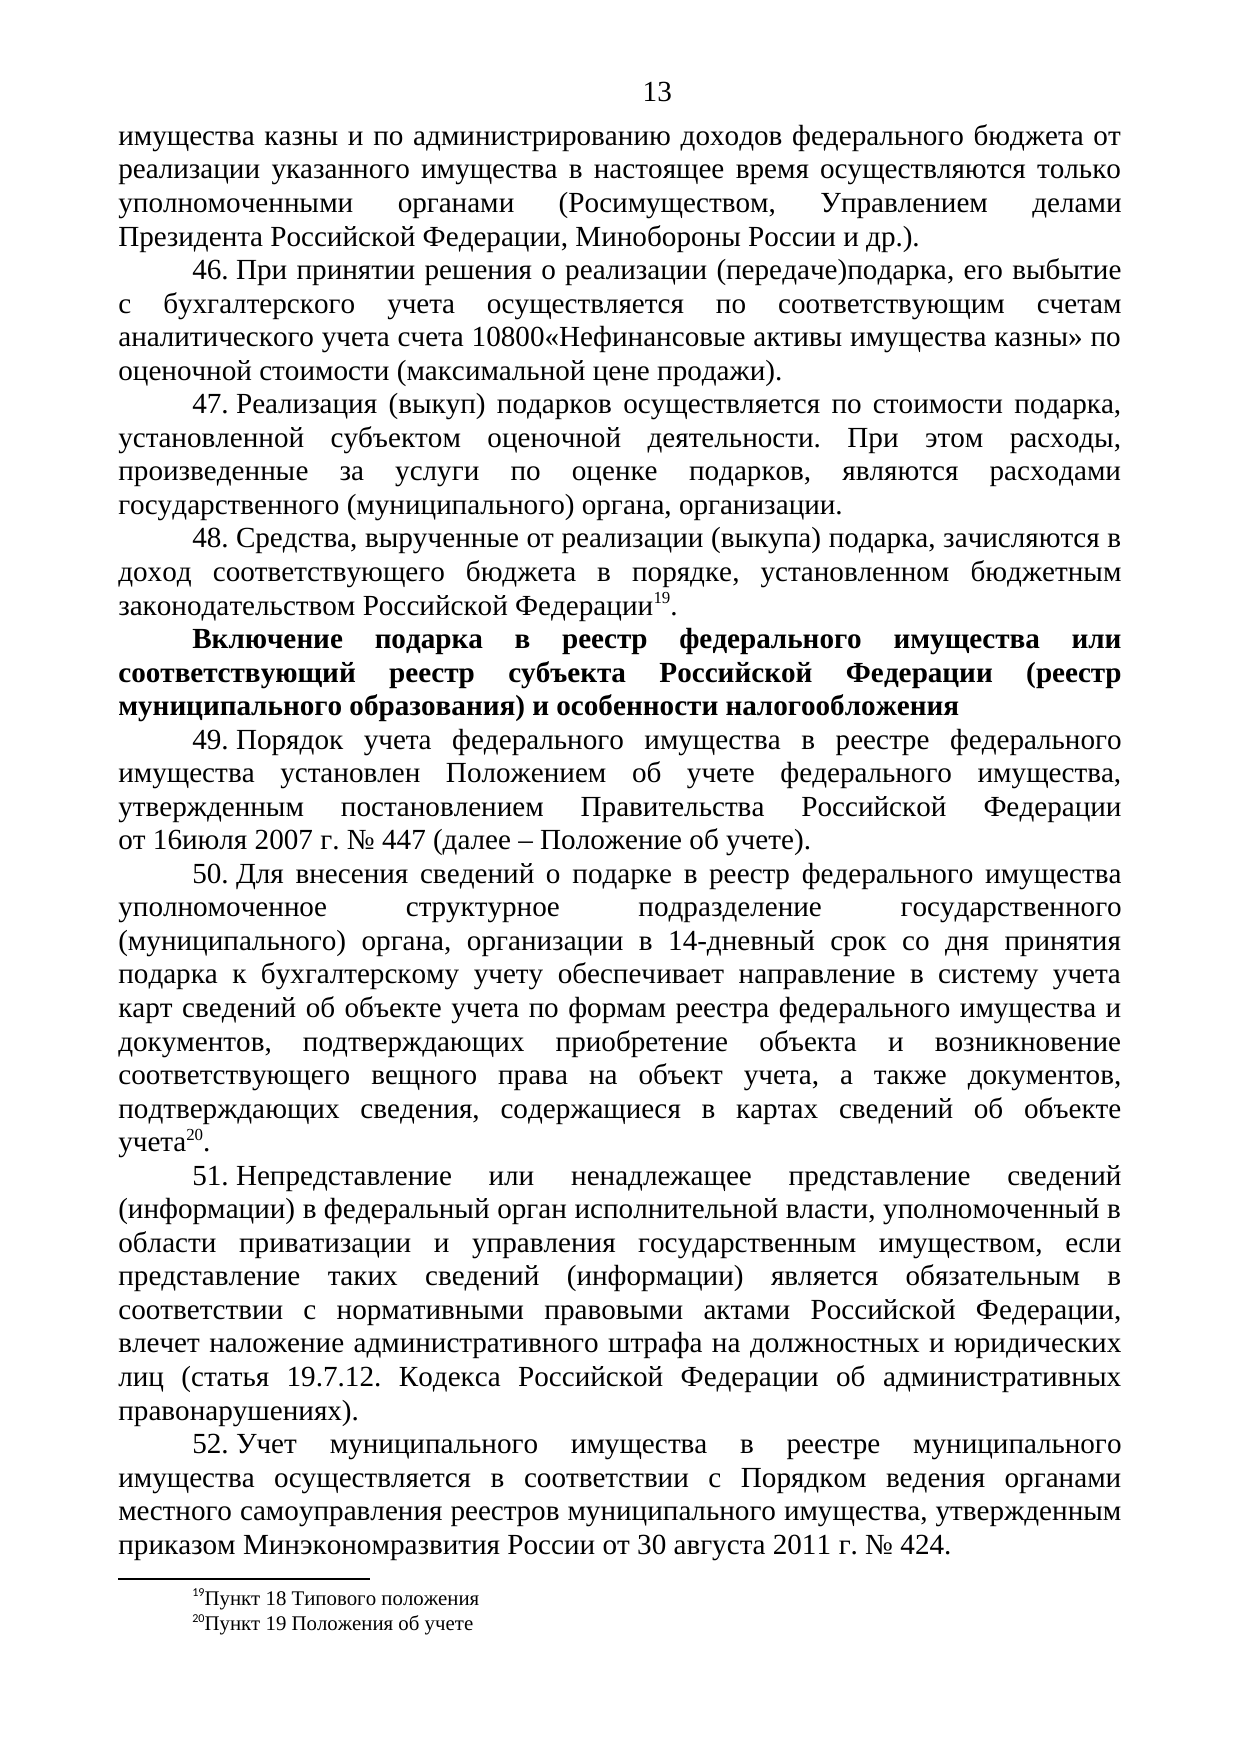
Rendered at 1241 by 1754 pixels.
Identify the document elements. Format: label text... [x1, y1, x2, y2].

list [118, 118, 1122, 252]
list Включение подарка в реестр федерального имущества или соответствующий реестр субъекта Российской Федерации (реестр муниципального образования) и особенности налогообложения [118, 621, 1122, 722]
text 50. Для внесения сведений о подарке в реестр федерального имущества уполномоченное структурное подразделение государственного (муниципального) органа, организации в 14-дневный срок со дня принятия подарка к бухгалтерскому учету обеспечивает направление в систему учета карт сведений об объекте учета по формам реестра федерального имущества и документов, подтверждающих приобретение объекта и возникновение соответствующего вещного права на объект учета, а также документов, подтверждающих сведения, содержащиеся в картах сведений об объекте учета. [118, 856, 1122, 1158]
list 48. Средства, вырученные от реализации (выкупа) подарка, зачисляются в доход соответствующего бюджета в порядке, установленном бюджетным законодательством Российской Федерации. [118, 521, 1122, 621]
list 52. Учет муниципального имущества в реестре муниципального имущества осуществляется в соответствии с Порядком ведения органами местного самоуправления реестров муниципального имущества, утвержденным приказом Минэкономразвития России от 30 августа 2011 г. № 424. [118, 1426, 1122, 1560]
list 47. Реализация (выкуп) подарков осуществляется по стоимости подарка, установленной субъектом оценочной деятельности. При этом расходы, произведенные за услуги по оценке подарков, являются расходами государственного (муниципального) органа, организации. [118, 386, 1122, 521]
list 51. Непредставление или ненадлежащее представление сведений (информации) в федеральный орган исполнительной власти, уполномоченный в области приватизации и управления государственным имуществом, если представление таких сведений (информации) является обязательным в соответствии с нормативными правовыми актами Российской Федерации, влечет наложение административного штрафа на должностных и юридических лиц (статья 19.7.12. Кодекса Российской Федерации об административных правонарушениях). [118, 1158, 1122, 1426]
list 46. При принятии решения о реализации (передаче)подарка, его выбытие с бухгалтерского учета осуществляется по соответствующим счетам аналитического учета счета 10800«Нефинансовые активы имущества казны» по оценочной стоимости (максимальной цене продажи). [118, 252, 1122, 386]
text 49. Порядок учета федерального имущества в реестре федерального имущества установлен Положением об учете федерального имущества, утвержденным постановлением Правительства Российской Федерации от 16июля 2007 г. № 447 (далее – Положение об учете). [118, 722, 1122, 856]
